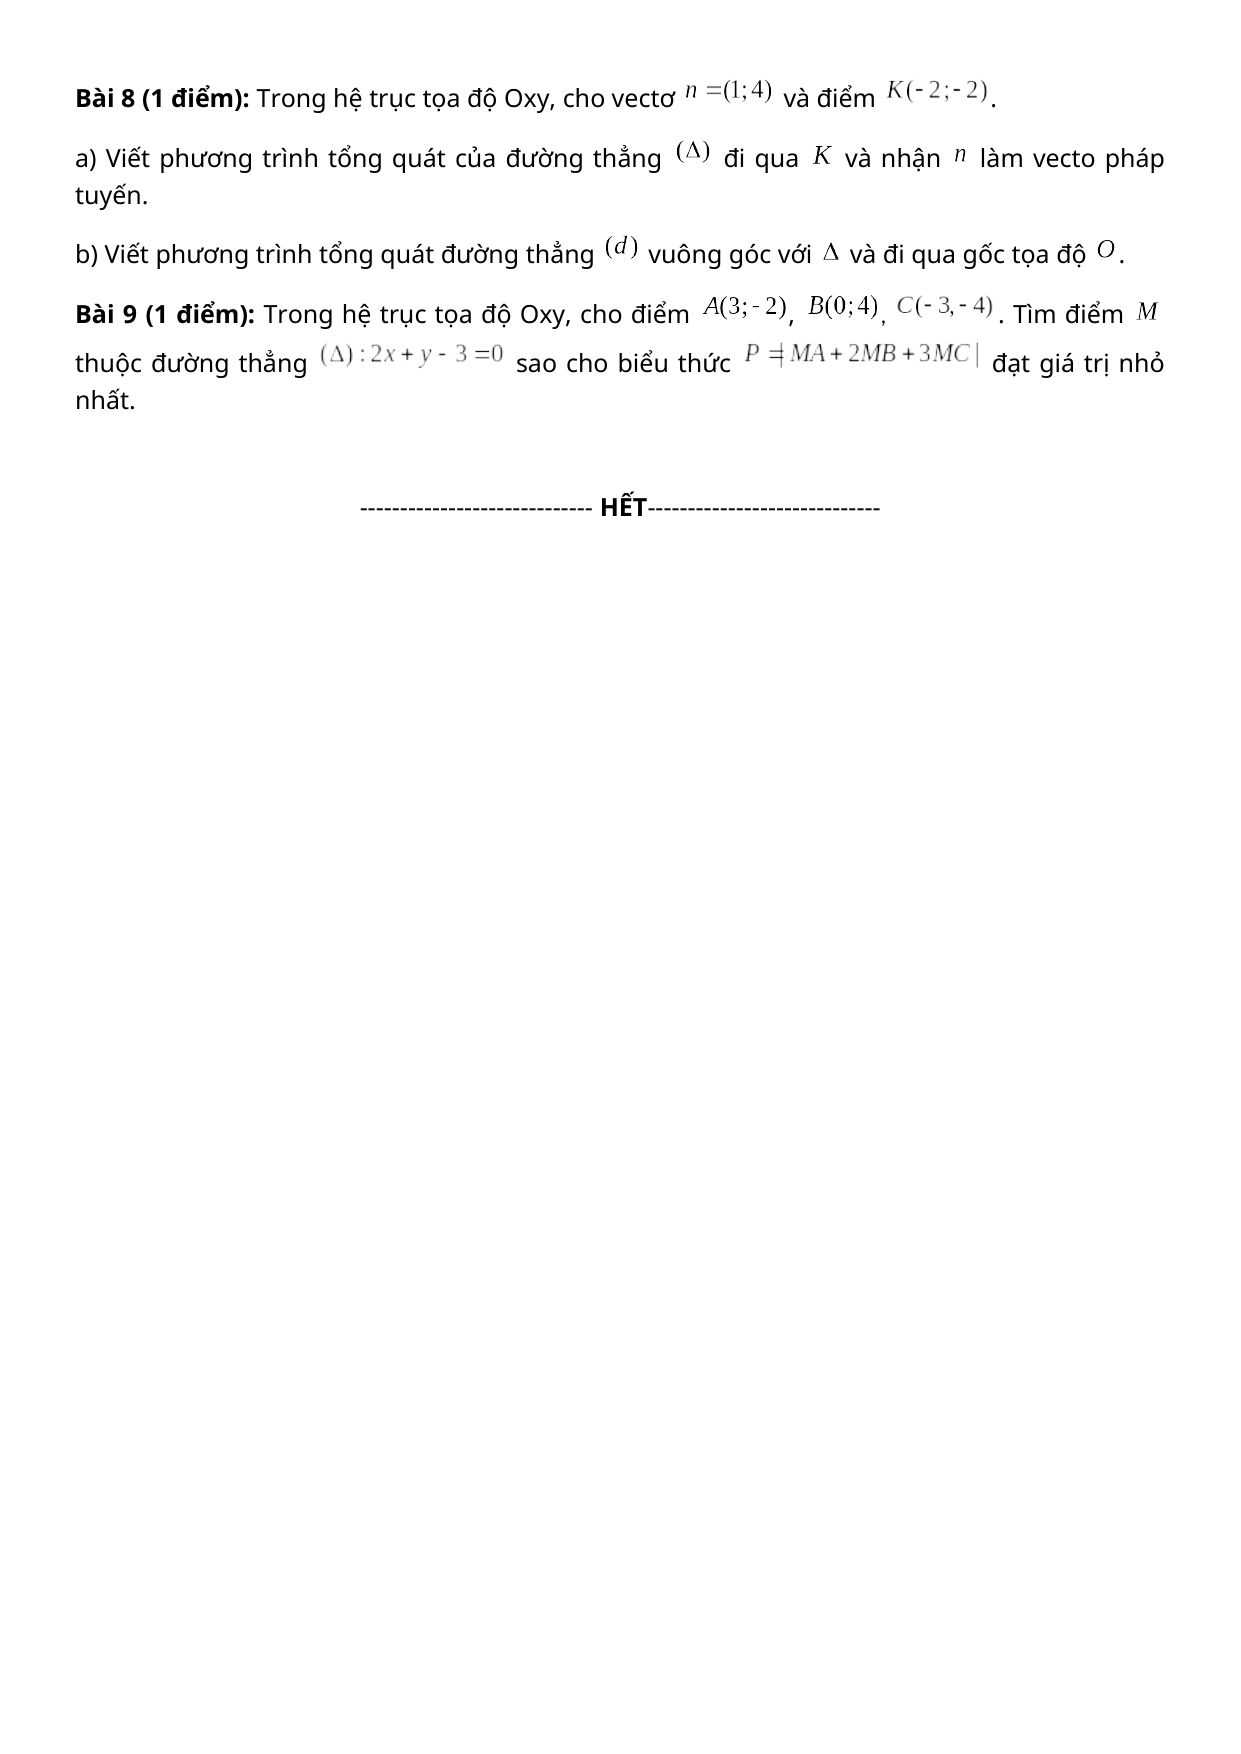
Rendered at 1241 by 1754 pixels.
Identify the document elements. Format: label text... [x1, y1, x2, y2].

text ----------------------------- HẾT----------------------------- [75, 490, 1165, 524]
text b) Viết phương trình tổng quát đường thẳng vuông góc với và đi qua gốc tọa độ . [75, 231, 1165, 271]
text Bài 8 (1 điểm): Trong hệ trục tọa độ Oxy, cho vectơ và điểm . [75, 75, 1165, 115]
text Bài 9 (1 điểm): Trong hệ trục tọa độ Oxy, cho điểm , , . Tìm điểm thuộc đường thẳng sao cho biểu thức đạt giá trị nhỏ nhất. [75, 290, 1165, 417]
text a) Viết phương trình tổng quát của đường thẳng đi qua và nhận làm vecto pháp tuyến. [75, 134, 1165, 211]
